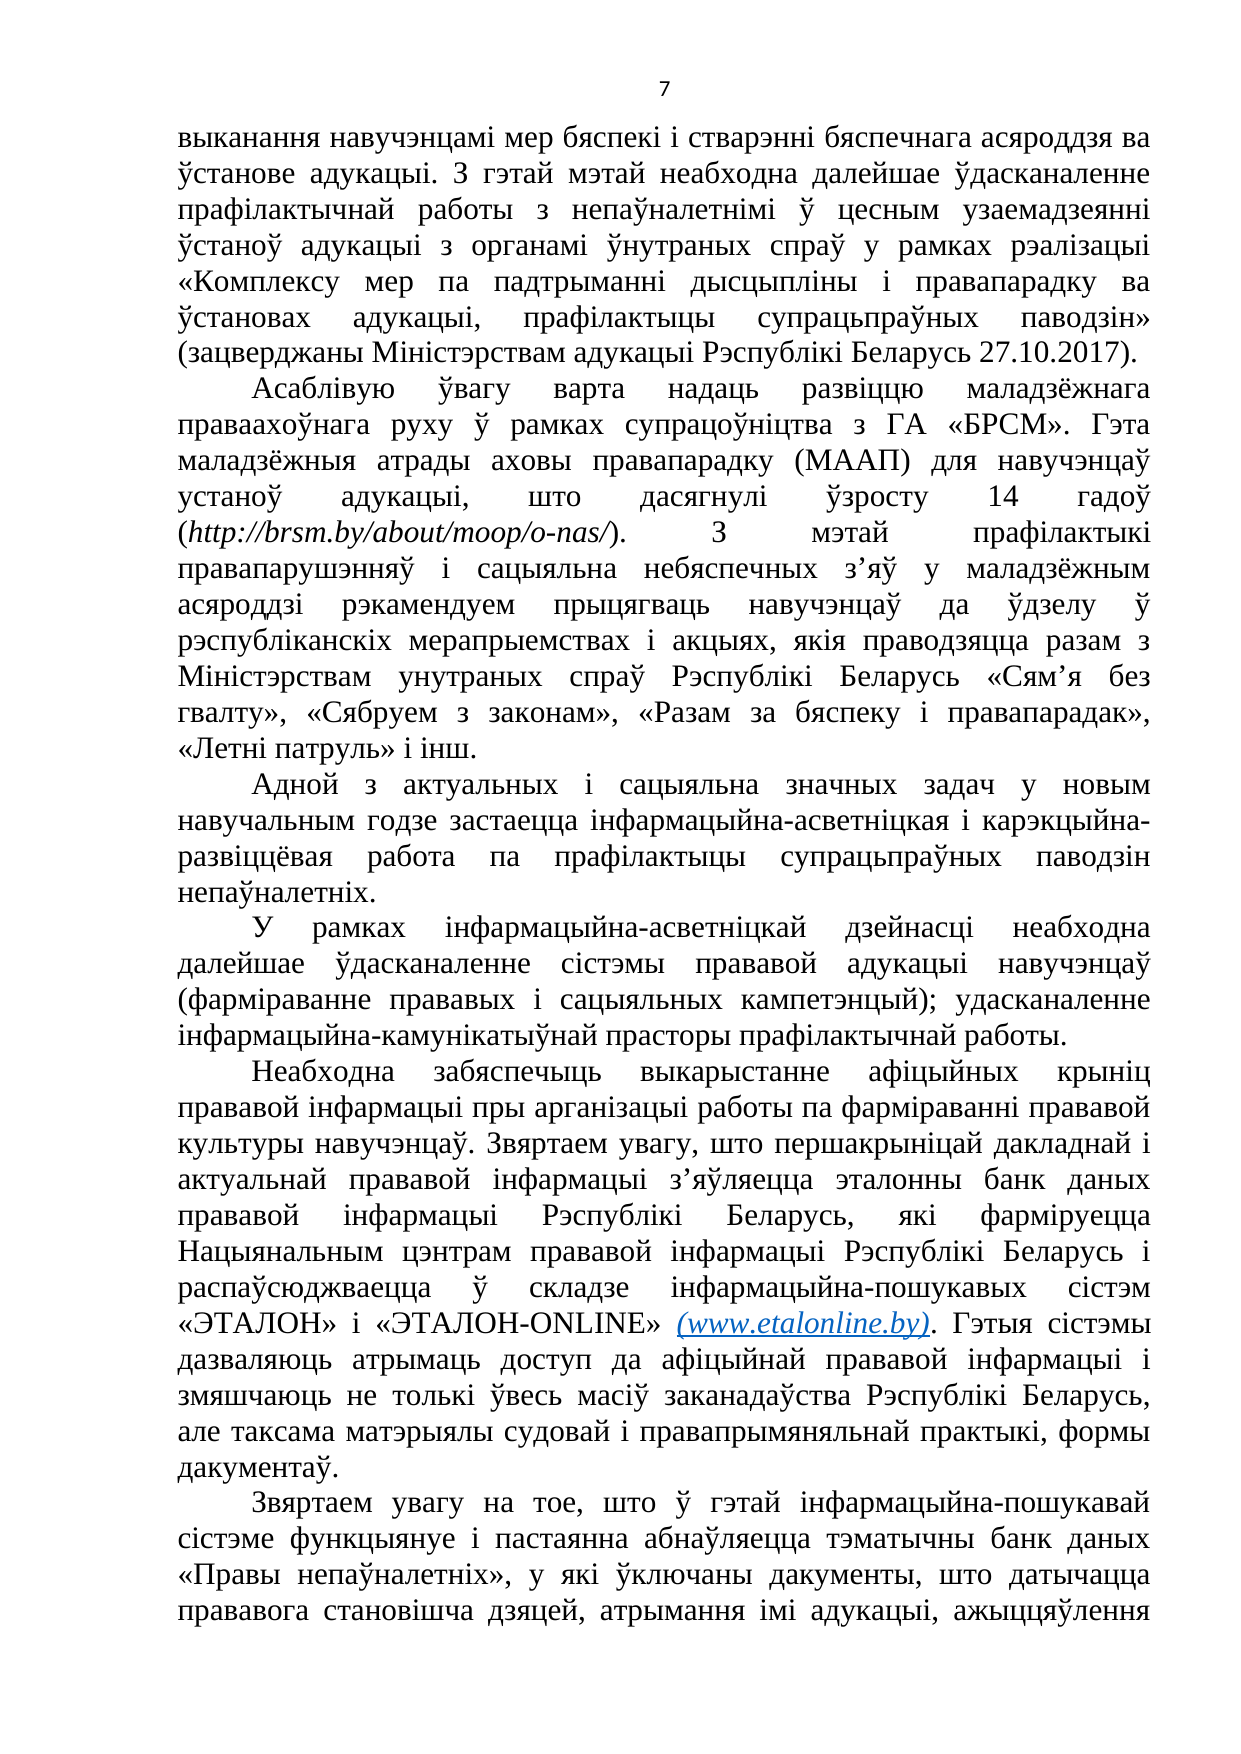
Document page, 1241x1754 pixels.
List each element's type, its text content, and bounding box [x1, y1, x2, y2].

text Неабходна забяспечыць выкарыстанне афіцыйных крыніц прававой інфармацыі пры арганізацыі работы па фарміраванні прававой культуры навучэнцаў. Звяртаем увагу, што першакрыніцай дакладнай і актуальнай прававой інфармацыі з’яўляецца эталонны банк даных прававой інфармацыі Рэспублікі Беларусь, які фарміруецца Нацыянальным цэнтрам прававой інфармацыі Рэспублікі Беларусь і распаўсюджваецца ў складзе інфармацыйна-пошукавых сістэм «ЭТАЛОН» і «ЭТАЛОН-ONLINE» (www.etalonline.by). Гэтыя сістэмы дазваляюць атрымаць доступ да афіцыйнай прававой інфармацыі і змяшчаюць не толькі ўвесь масіў заканадаўства Рэспублікі Беларусь, але таксама матэрыялы судовай і правапрымяняльнай практыкі, формы дакументаў. [177, 1052, 1152, 1484]
text У рамках інфармацыйна-асветніцкай дзейнасці неабходна далейшае ўдасканаленне сістэмы прававой адукацыі навучэнцаў (фарміраванне прававых і сацыяльных кампетэнцый); удасканаленне інфармацыйна-камунікатыўнай прасторы прафілактычнай работы. [177, 909, 1152, 1052]
text Адной з актуальных і сацыяльна значных задач у новым навучальным годзе застаецца інфармацыйна-асветніцкая і карэкцыйна-развіццёвая работа па прафілактыцы супрацьпраўных паводзін непаўналетніх. [177, 765, 1152, 909]
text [177, 1484, 1152, 1627]
text Асаблівую ўвагу варта надаць развіццю маладзёжнага праваахоўнага руху ў рамках супрацоўніцтва з ГА «БРСМ». Гэта маладзёжныя атрады аховы правапарадку (МААП) для навучэнцаў устаноў адукацыі, што дасягнулі ўзросту 14 гадоў (http://brsm.by/about/moop/o-nas/). З мэтай прафілактыкі правапарушэнняў і сацыяльна небяспечных з’яў у маладзёжным асяроддзі рэкамендуем прыцягваць навучэнцаў да ўдзелу ў рэспубліканскіх мерапрыемствах і акцыях, якія праводзяцца разам з Міністэрствам унутраных спраў Рэспублікі Беларусь «Сям’я без гвалту», «Сябруем з законам», «Разам за бяспеку і правапарадак», «Летні патруль» і інш. [177, 370, 1152, 765]
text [177, 118, 1152, 370]
